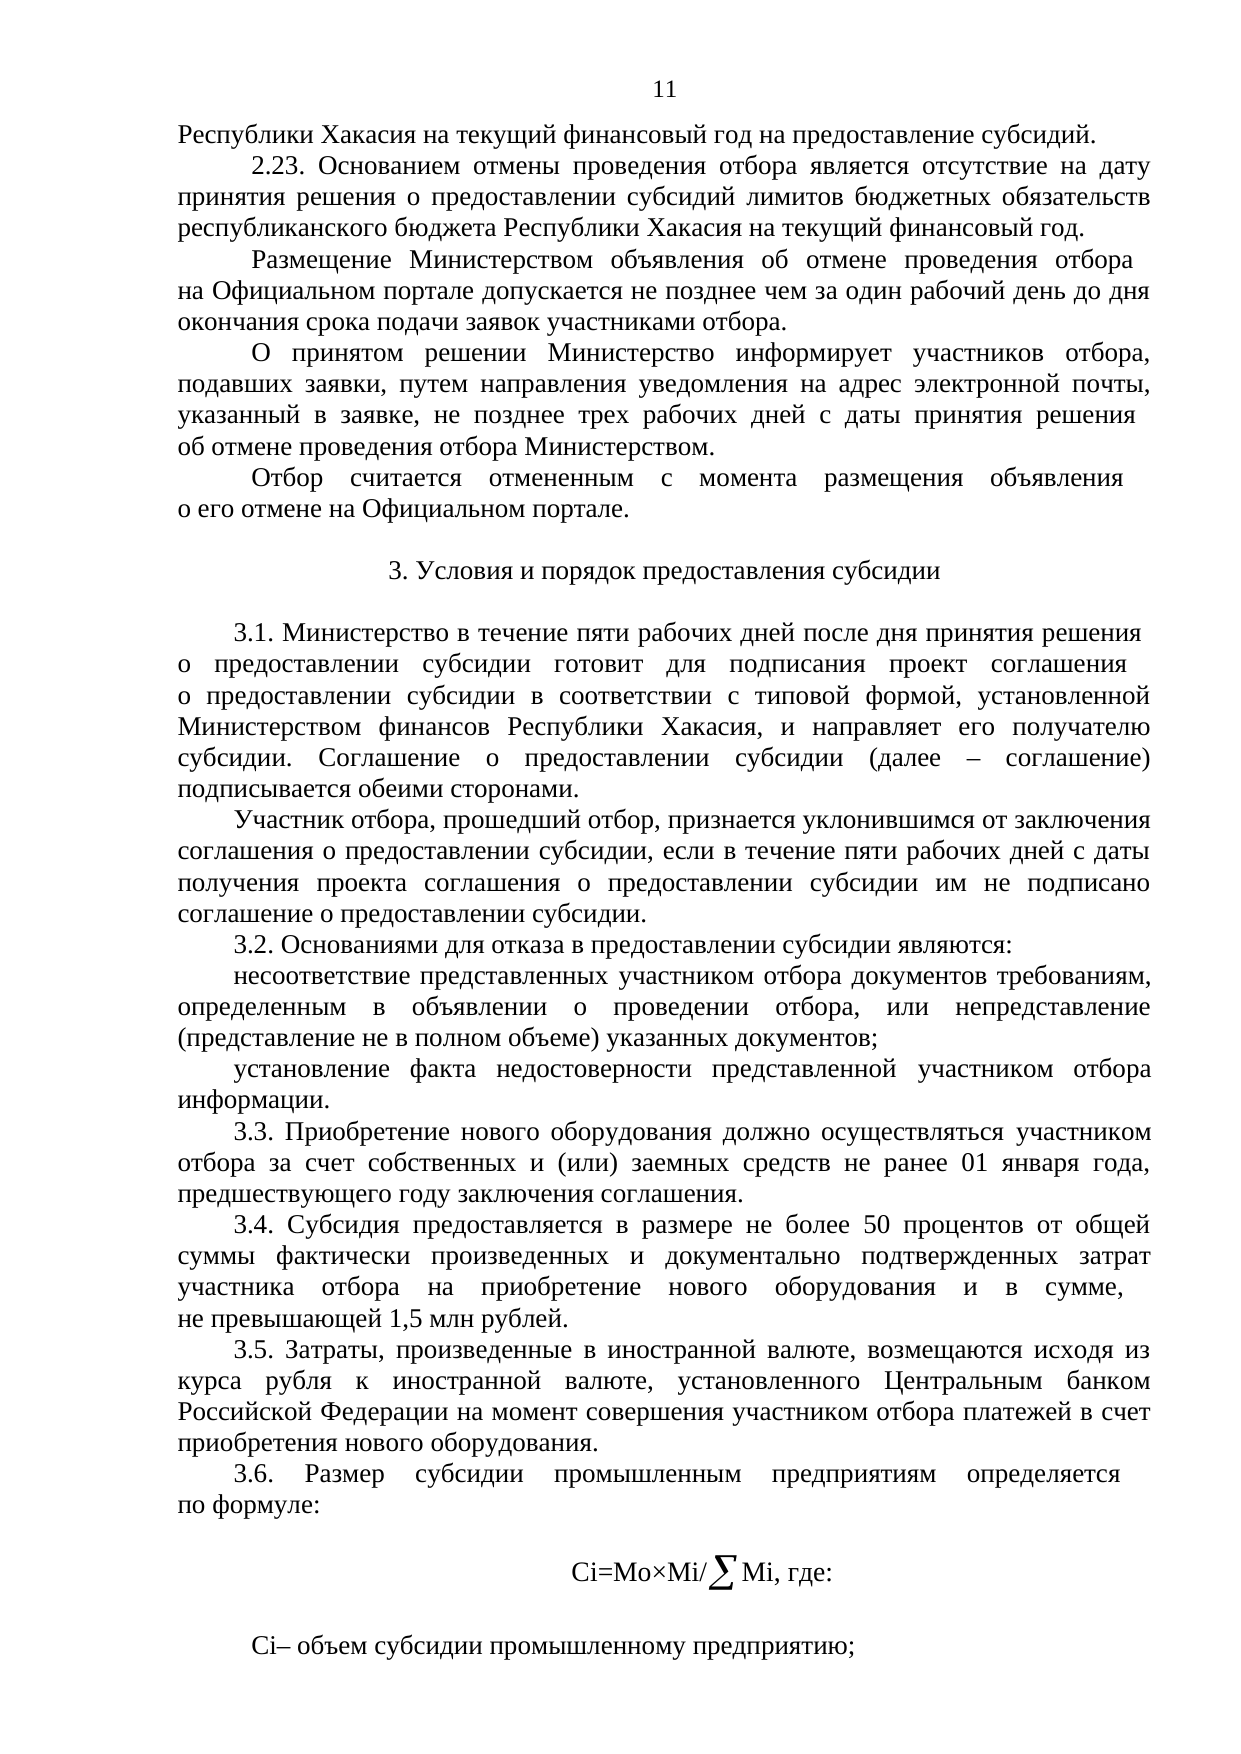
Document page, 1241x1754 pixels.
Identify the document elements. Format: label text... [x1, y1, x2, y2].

text Размещение Министерством объявления об отмене проведения отбора на Официальном портале допускается не позднее чем за один рабочий день до дня окончания срока подачи заявок участниками отбора. [177, 243, 1152, 336]
text Участник отбора, прошедший отбор, признается уклонившимся от заключения соглашения о предоставлении субсидии, если в течение пяти рабочих дней с даты получения проекта соглашения о предоставлении субсидии им не подписано соглашение о предоставлении субсидии. [177, 803, 1152, 928]
text несоответствие представленных участником отбора документов требованиям, определенным в объявлении о проведении отбора, или непредставление (представление не в полном объеме) указанных документов; [177, 959, 1152, 1052]
text О принятом решении Министерство информирует участников отбора, подавших заявки, путем направления уведомления на адрес электронной почты, указанный в заявке, не позднее трех рабочих дней с даты принятия решения об отмене проведения отбора Министерством. [177, 336, 1152, 461]
title 3. Условия и порядок предоставления субсидии [177, 554, 1152, 585]
text Отбор считается отмененным с момента размещения объявления о его отмене на Официальном портале. [177, 461, 1152, 523]
text Ci– объем субсидии промышленному предприятию; [177, 1629, 1152, 1660]
text 3.5. Затраты, произведенные в иностранной валюте, возмещаются исходя из курса рубля к иностранной валюте, установленного Центральным банком Российской Федерации на момент совершения участником отбора платежей в счет приобретения нового оборудования. [177, 1333, 1152, 1457]
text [177, 118, 1152, 149]
text 3.1. Министерство в течение пяти рабочих дней после дня принятия решения о предоставлении субсидии готовит для подписания проект соглашения о предоставлении субсидии в соответствии с типовой формой, установленной Министерством финансов Республики Хакасия, и направляет его получателю субсидии. Соглашение о предоставлении субсидии (далее – соглашение) подписывается обеими сторонами. [177, 616, 1152, 803]
text 3.3. Приобретение нового оборудования должно осуществляться участником отбора за счет собственных и (или) заемных средств не ранее 01 января года, предшествующего году заключения соглашения. [177, 1115, 1152, 1208]
text 3.6. Размер субсидии промышленным предприятиям определяется по формуле: [177, 1457, 1152, 1520]
text 2.23. Основанием отмены проведения отбора является отсутствие на дату принятия решения о предоставлении субсидий лимитов бюджетных обязательств республиканского бюджета Республики Хакасия на текущий финансовый год. [177, 149, 1152, 243]
text 3.4. Субсидия предоставляется в размере не более 50 процентов от общей суммы фактически произведенных и документально подтвержденных затрат участника отбора на приобретение нового оборудования и в сумме, не превышающей 1,5 млн рублей. [177, 1208, 1152, 1333]
text установление факта недостоверности представленной участником отбора информации. [177, 1052, 1152, 1115]
text 3.2. Основаниями для отказа в предоставлении субсидии являются: [177, 928, 1152, 959]
